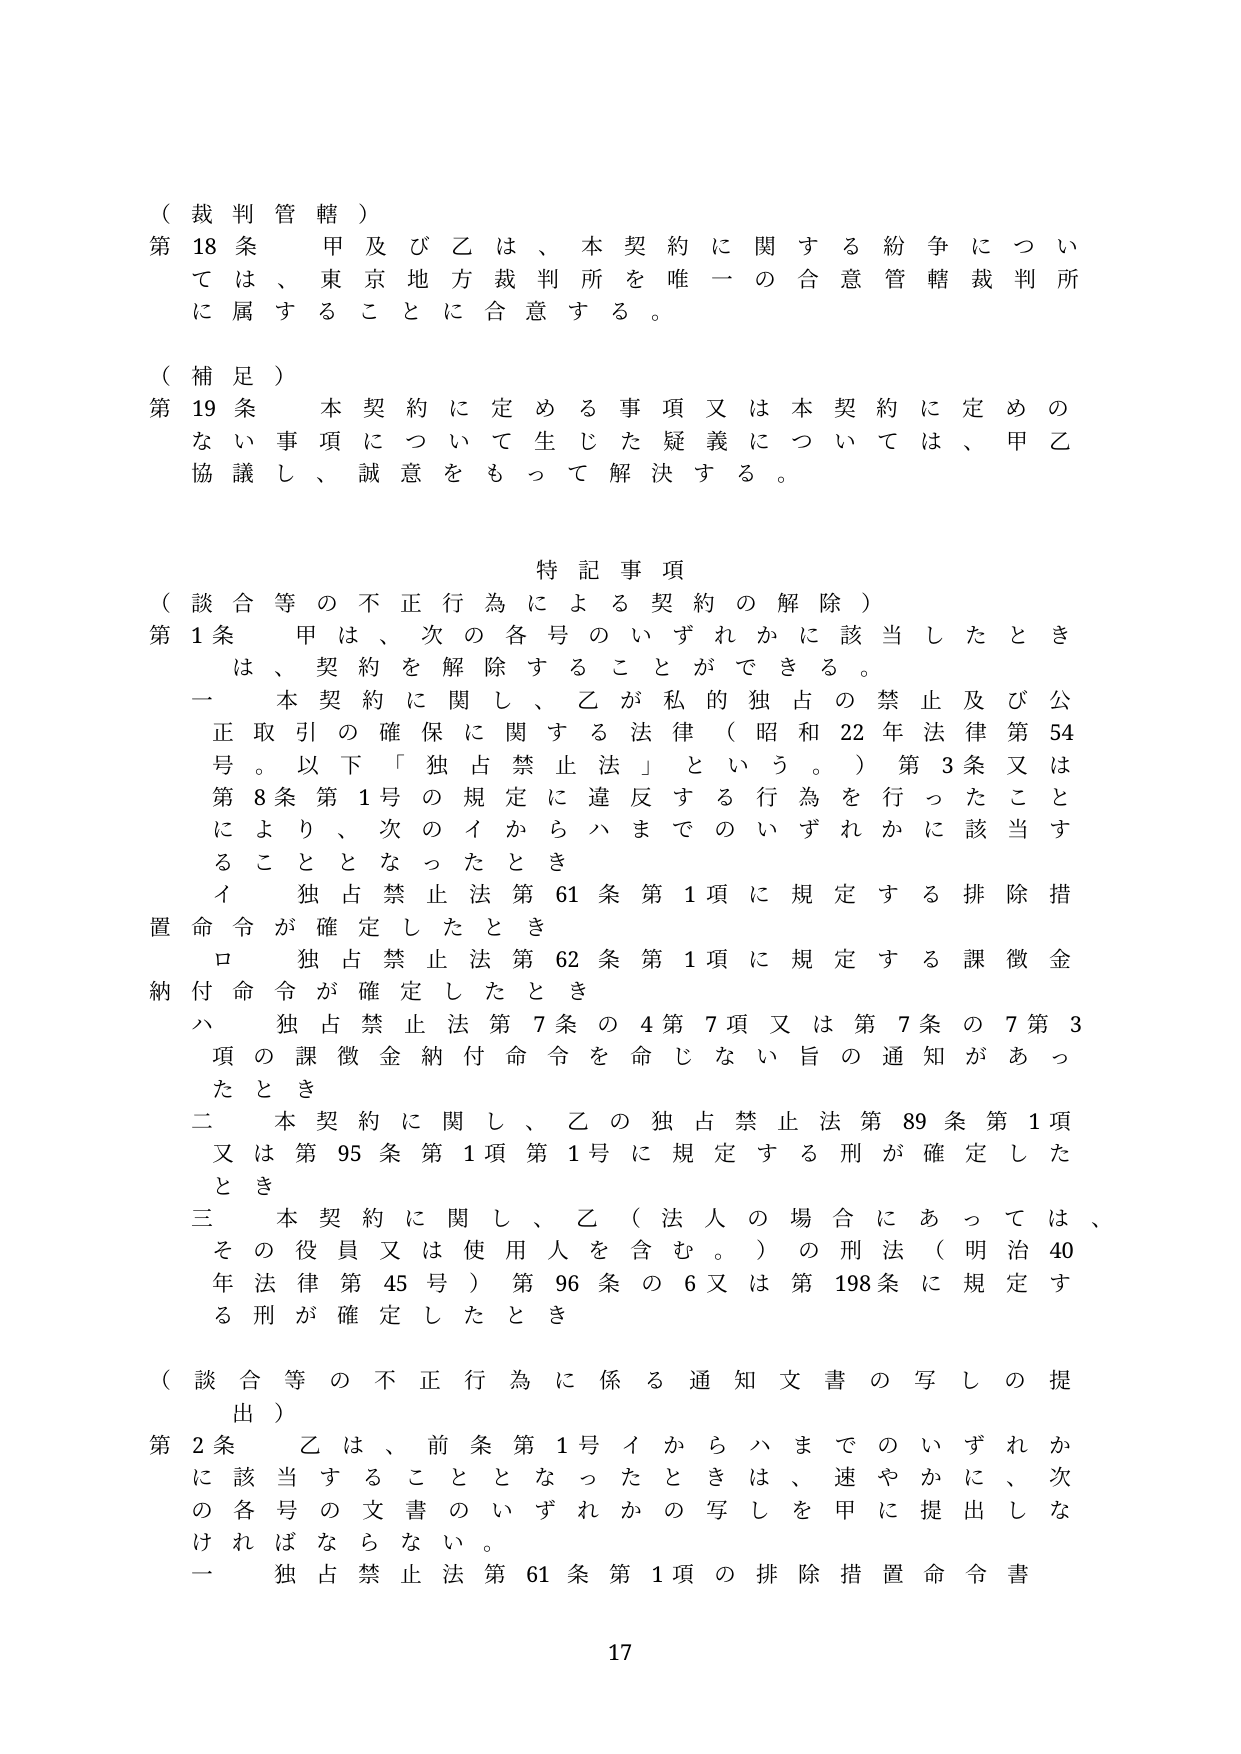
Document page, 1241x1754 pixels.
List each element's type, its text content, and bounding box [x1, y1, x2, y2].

text 第2条 乙は、前条第1号イからハまでのいずれかに該当することとなったときは、速やかに、次の各号の文書のいずれかの写しを甲に提出しなければならない。 [149, 1428, 1091, 1557]
text 三 本契約に関し、乙（法人の場合にあっては、その役員又は使用人を含む。）の刑法（明治40年法律第45号）第96条の6又は第198条に規定する刑が確定したとき [170, 1201, 1091, 1331]
text （談合等の不正行為による契約の解除） [149, 585, 1091, 618]
text ハ 独占禁止法第7条の4第7項又は第7条の7第3項の課徴金納付命令を命じない旨の通知があったとき [191, 1007, 1091, 1104]
text （補足） [149, 359, 1091, 391]
text 第1条 甲は、次の各号のいずれかに該当したときは、契約を解除することができる。 [149, 618, 1091, 683]
text 第19条 本契約に定める事項又は本契約に定めのない事項について生じた疑義については、甲乙協議し、誠意をもって解決する。 [149, 391, 1091, 488]
text 一 本契約に関し、乙が私的独占の禁止及び公正取引の確保に関する法律（昭和22年法律第54号。以下「独占禁止法」という。）第3条又は第8条第1号の規定に違反する行為を行ったことにより、次のイからハまでのいずれかに該当することとなったとき [170, 683, 1091, 877]
text ロ 独占禁止法第62条第1項に規定する課徴金納付命令が確定したとき [149, 942, 1091, 1007]
text （談合等の不正行為に係る通知文書の写しの提出） [149, 1363, 1091, 1428]
text （裁判管轄） [149, 197, 1100, 229]
text イ 独占禁止法第61条第1項に規定する排除措置命令が確定したとき [149, 877, 1091, 942]
text 第18条 甲及び乙は、本契約に関する紛争については、東京地方裁判所を唯一の合意管轄裁判所に属することに合意する。 [149, 229, 1100, 326]
text 一 独占禁止法第61条第1項の排除措置命令書 [149, 1557, 1091, 1590]
text 特記事項 [149, 553, 1091, 585]
text 二 本契約に関し、乙の独占禁止法第89条第1項又は第95条第1項第1号に規定する刑が確定したとき [170, 1104, 1091, 1201]
